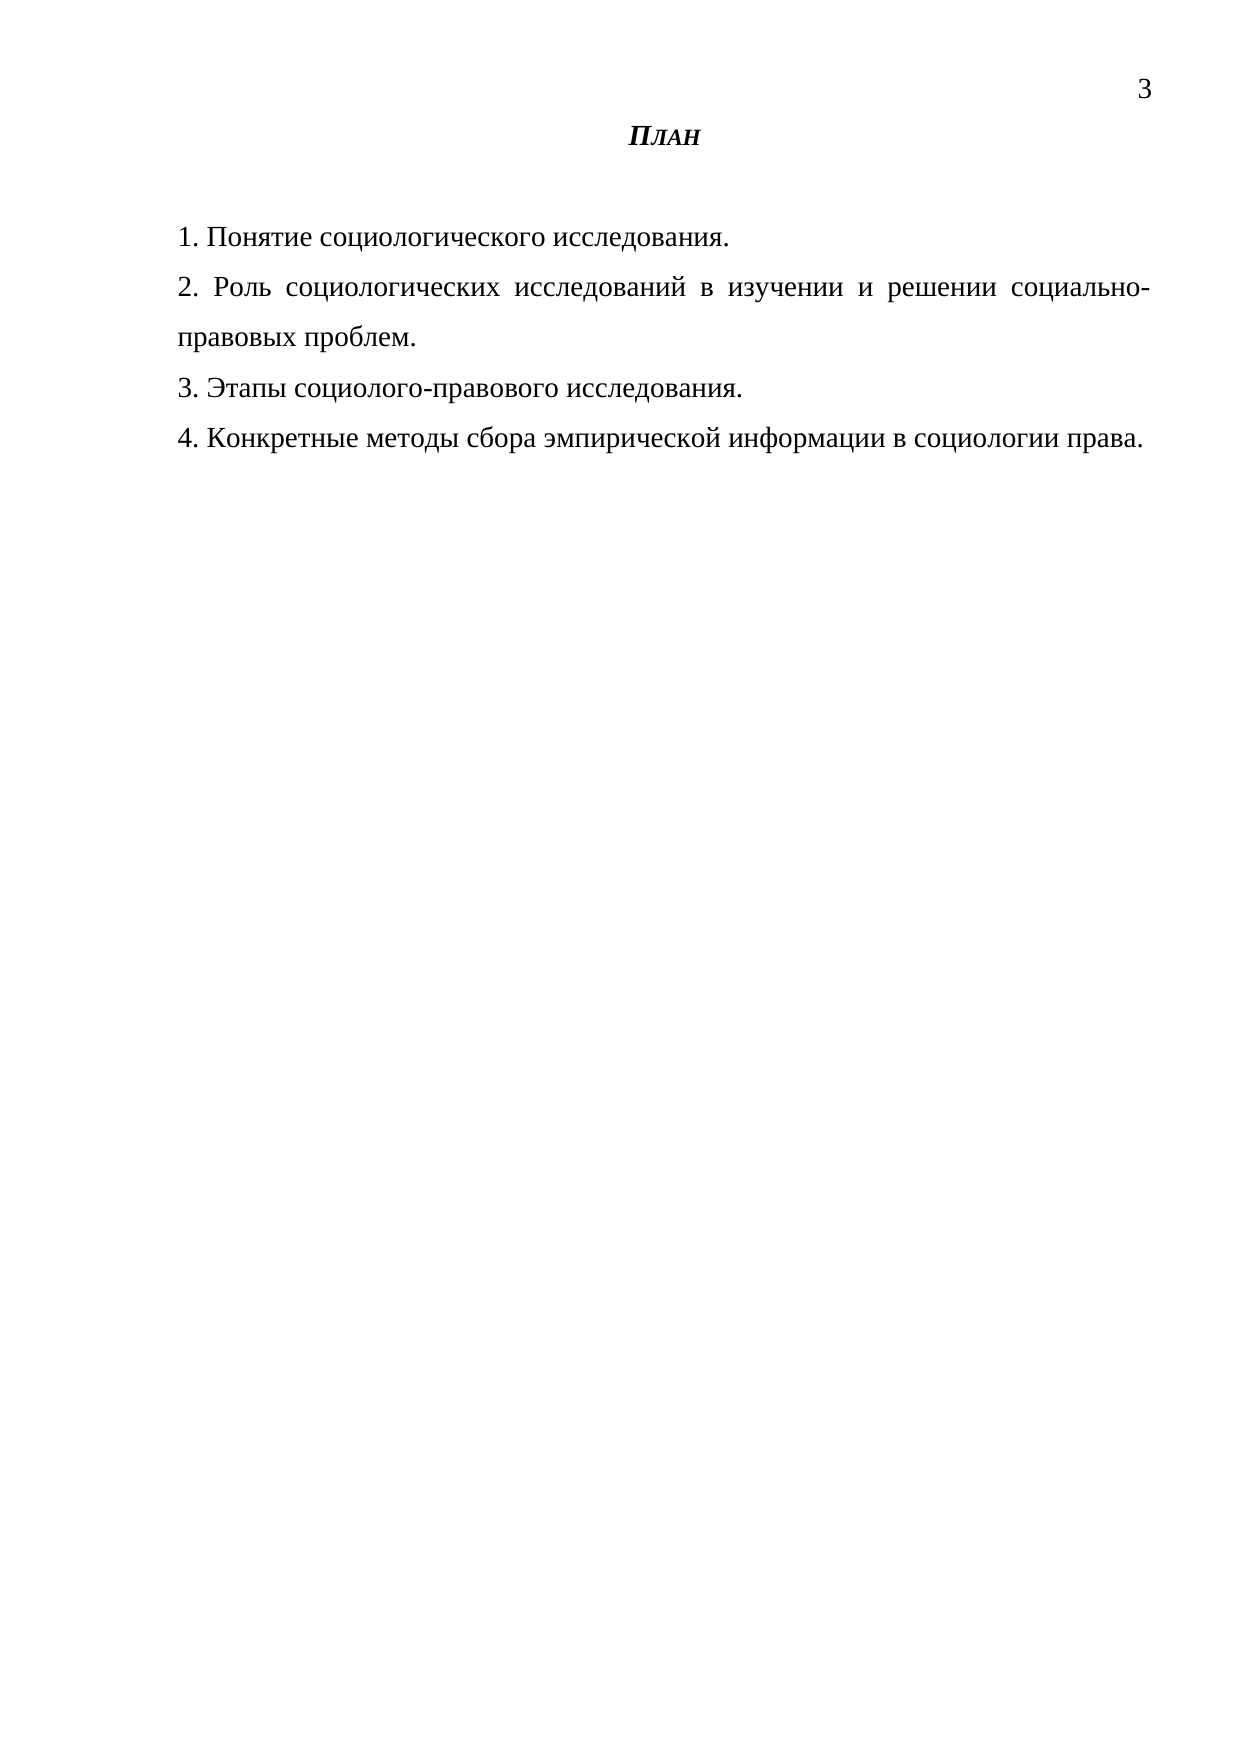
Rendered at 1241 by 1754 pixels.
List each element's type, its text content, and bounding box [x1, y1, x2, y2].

text 2. Роль социологических исследований в изучении и решении социально-правовых проблем. [177, 269, 1152, 353]
text 3. Этапы социолого-правового исследования. [177, 370, 1152, 403]
text План [177, 118, 1152, 152]
text 1. Понятие социологического исследования. [177, 219, 1152, 252]
text 4. Конкретные методы сбора эмпирической информации в социологии права. [177, 420, 1152, 453]
